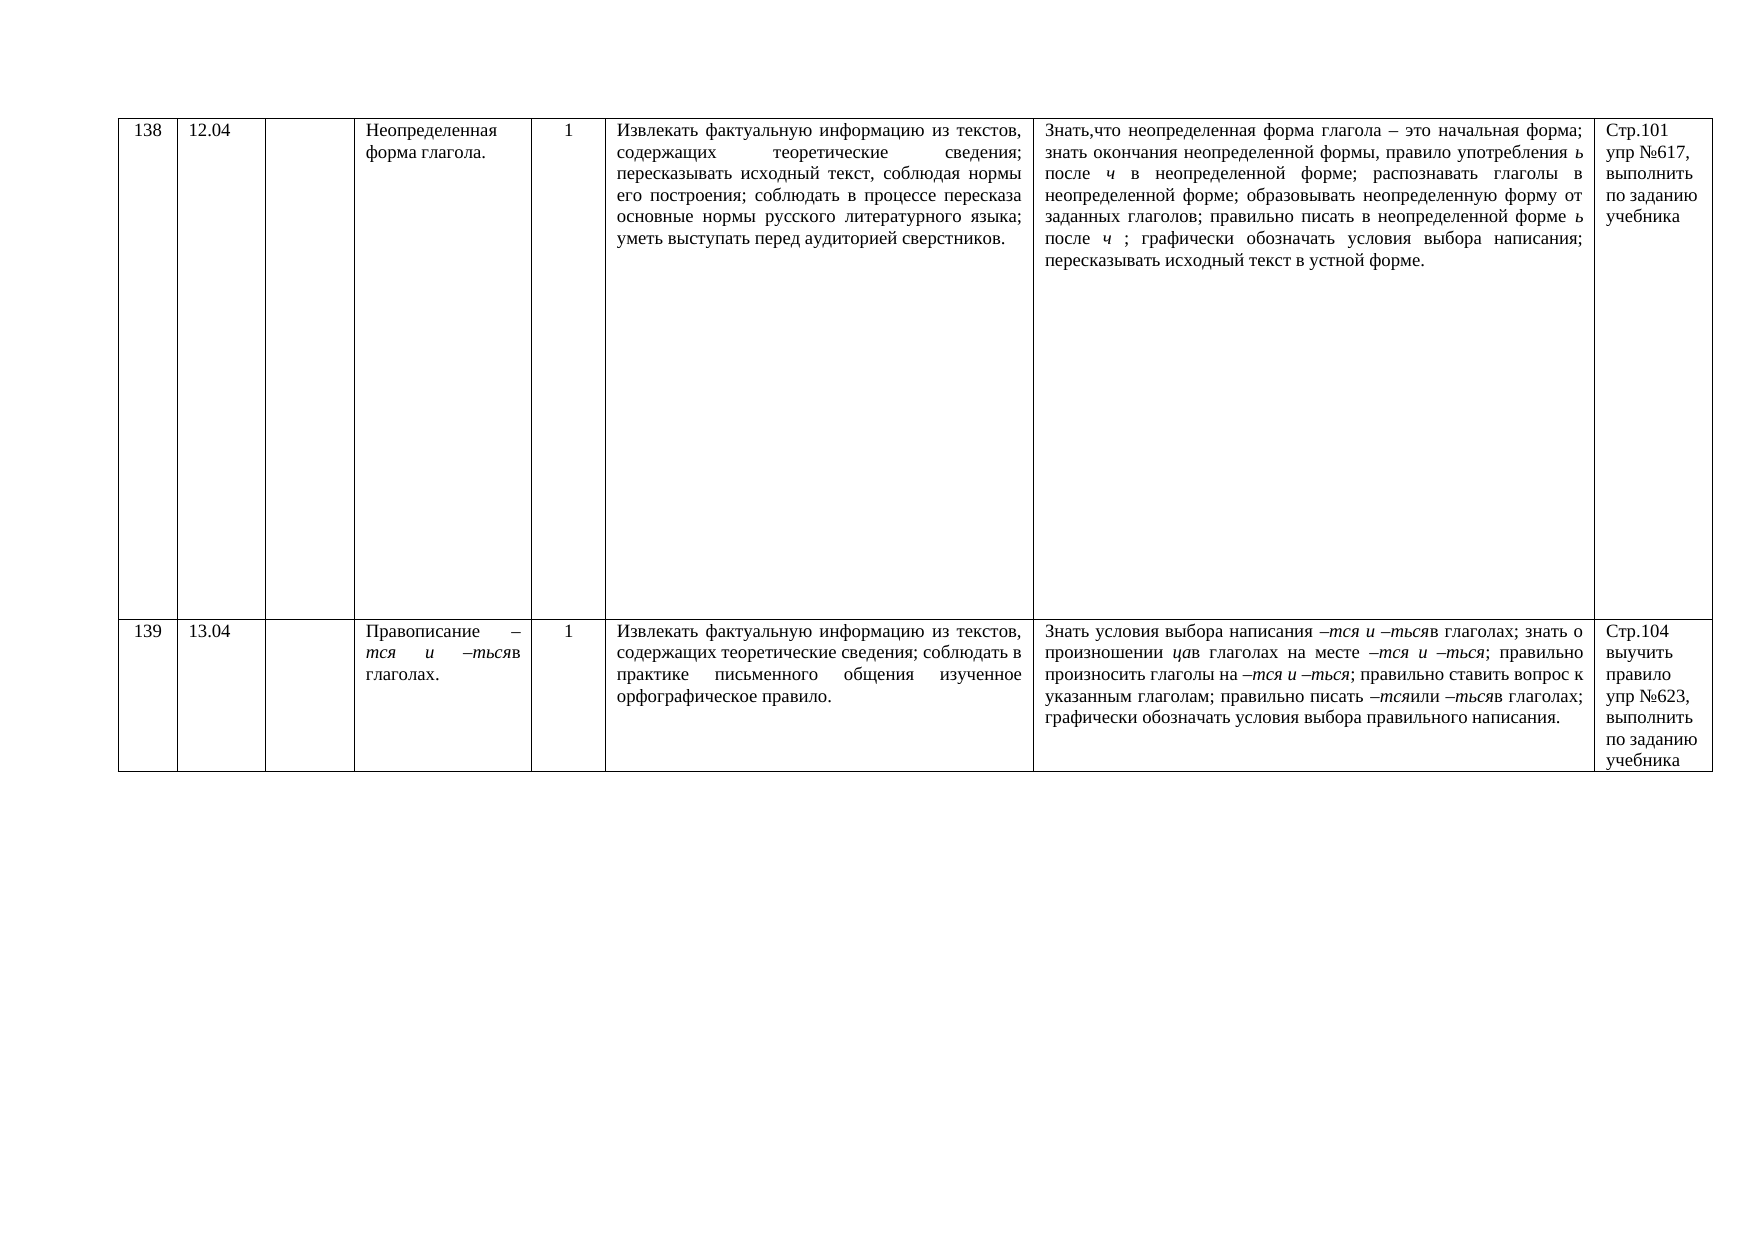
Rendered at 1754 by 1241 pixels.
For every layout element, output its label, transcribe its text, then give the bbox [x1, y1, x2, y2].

table_cell Знать,что неопределенная форма глагола – это начальная форма; знать окончания неопределенной формы, правило употребления ь после ч в неопределенной форме; распознавать глаголы в неопределенной форме; образовывать неопределенную форму от заданных глаголов; правильно писать в неопределенной форме ь после ч ; графически обозначать условия выбора написания; пересказывать исходный текст в устной форме. [1034, 119, 1594, 619]
table_cell 139 [119, 620, 177, 771]
table_cell 13.04 [178, 620, 265, 771]
table_cell 12.04 [178, 119, 265, 619]
table_cell Знать условия выбора написания –тся и –тьсяв глаголах; знать о произношении цав глаголах на месте –тся и –ться; правильно произносить глаголы на –тся и –ться; правильно ставить вопрос к указанным глаголам; правильно писать –тсяили –тьсяв глаголах; графически обозначать условия выбора правильного написания. [1034, 620, 1594, 771]
table_cell 138 [119, 119, 177, 619]
table_cell 1 [532, 119, 605, 619]
table_cell Неопределенная форма глагола. [355, 119, 531, 619]
table_cell Стр.104 выучить правило упр №623, выполнить по заданию учебника [1595, 620, 1712, 771]
table_cell Правописание –тся и –тьсяв глаголах. [355, 620, 531, 771]
table_cell [266, 620, 354, 771]
table_cell [266, 119, 354, 619]
table_cell Извлекать фактуальную информацию из текстов, содержащих теоретические сведения; соблюдать в практике письменного общения изученное орфографическое правило. [606, 620, 1033, 771]
table_cell 1 [532, 620, 605, 771]
table_cell Стр.101 упр №617, выполнить по заданию учебника [1595, 119, 1712, 619]
table_cell Извлекать фактуальную информацию из текстов, содержащих теоретические сведения; пересказывать исходный текст, соблюдая нормы его построения; соблюдать в процессе пересказа основные нормы русского литературного языка; уметь выступать перед аудиторией сверстников. [606, 119, 1033, 619]
